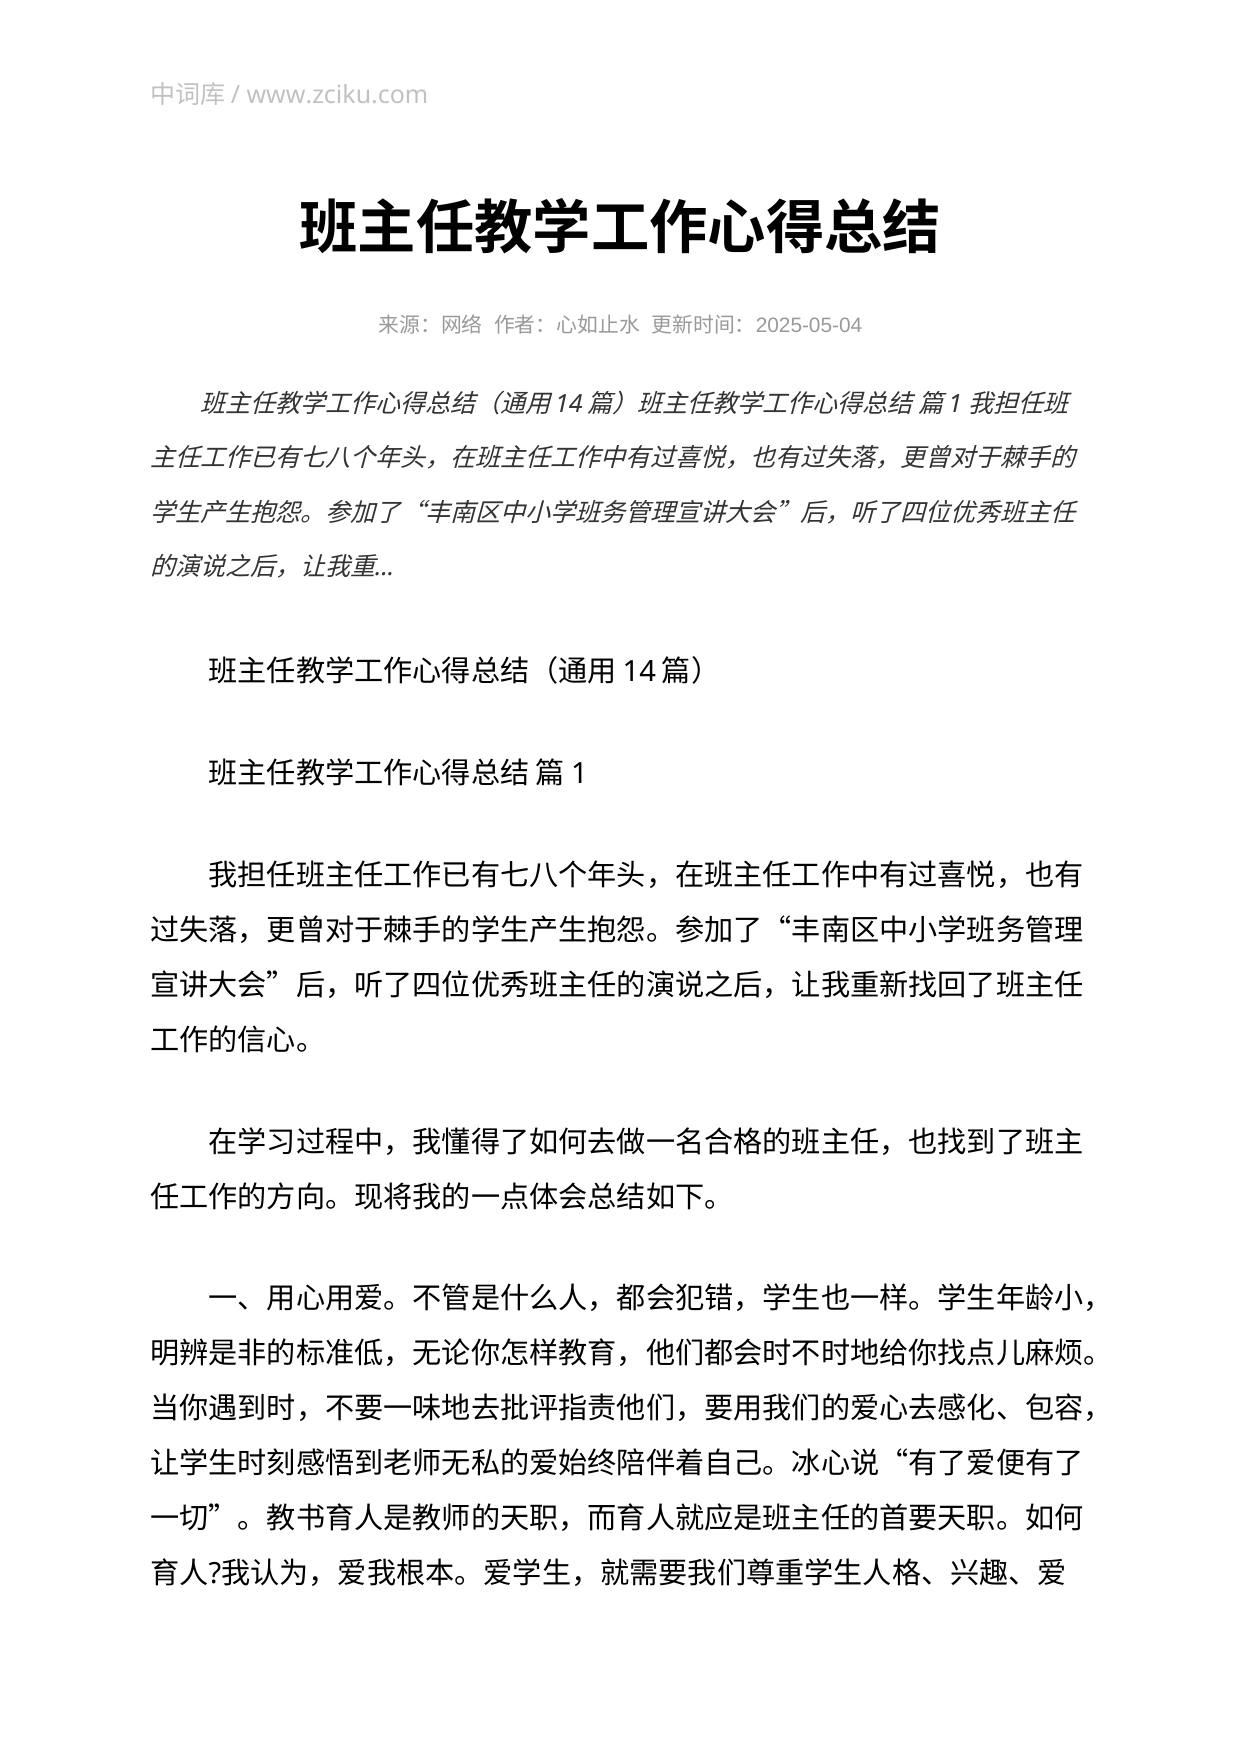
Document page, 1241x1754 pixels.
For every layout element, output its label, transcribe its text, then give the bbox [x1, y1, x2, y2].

subtitle 班主任教学工作心得总结 [150, 181, 1090, 266]
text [150, 1275, 1090, 1592]
text 我担任班主任工作已有七八个年头，在班主任工作中有过喜悦，也有过失落，更曾对于棘手的学生产生抱怨。参加了“丰南区中小学班务管理宣讲大会”后，听了四位优秀班主任的演说之后，让我重新找回了班主任工作的信心。 [150, 852, 1090, 1059]
text 班主任教学工作心得总结（通用14篇）班主任教学工作心得总结 篇1 我担任班主任工作已有七八个年头，在班主任工作中有过喜悦，也有过失落，更曾对于棘手的学生产生抱怨。参加了“丰南区中小学班务管理宣讲大会”后，听了四位优秀班主任的演说之后，让我重... [150, 383, 1090, 583]
text 班主任教学工作心得总结（通用14篇） [150, 648, 1090, 690]
text 班主任教学工作心得总结 篇1 [150, 750, 1090, 792]
text 在学习过程中，我懂得了如何去做一名合格的班主任，也找到了班主任工作的方向。现将我的一点体会总结如下。 [150, 1118, 1090, 1215]
text 来源：网络 作者：心如止水 更新时间：2025-05-04 [150, 313, 1090, 337]
